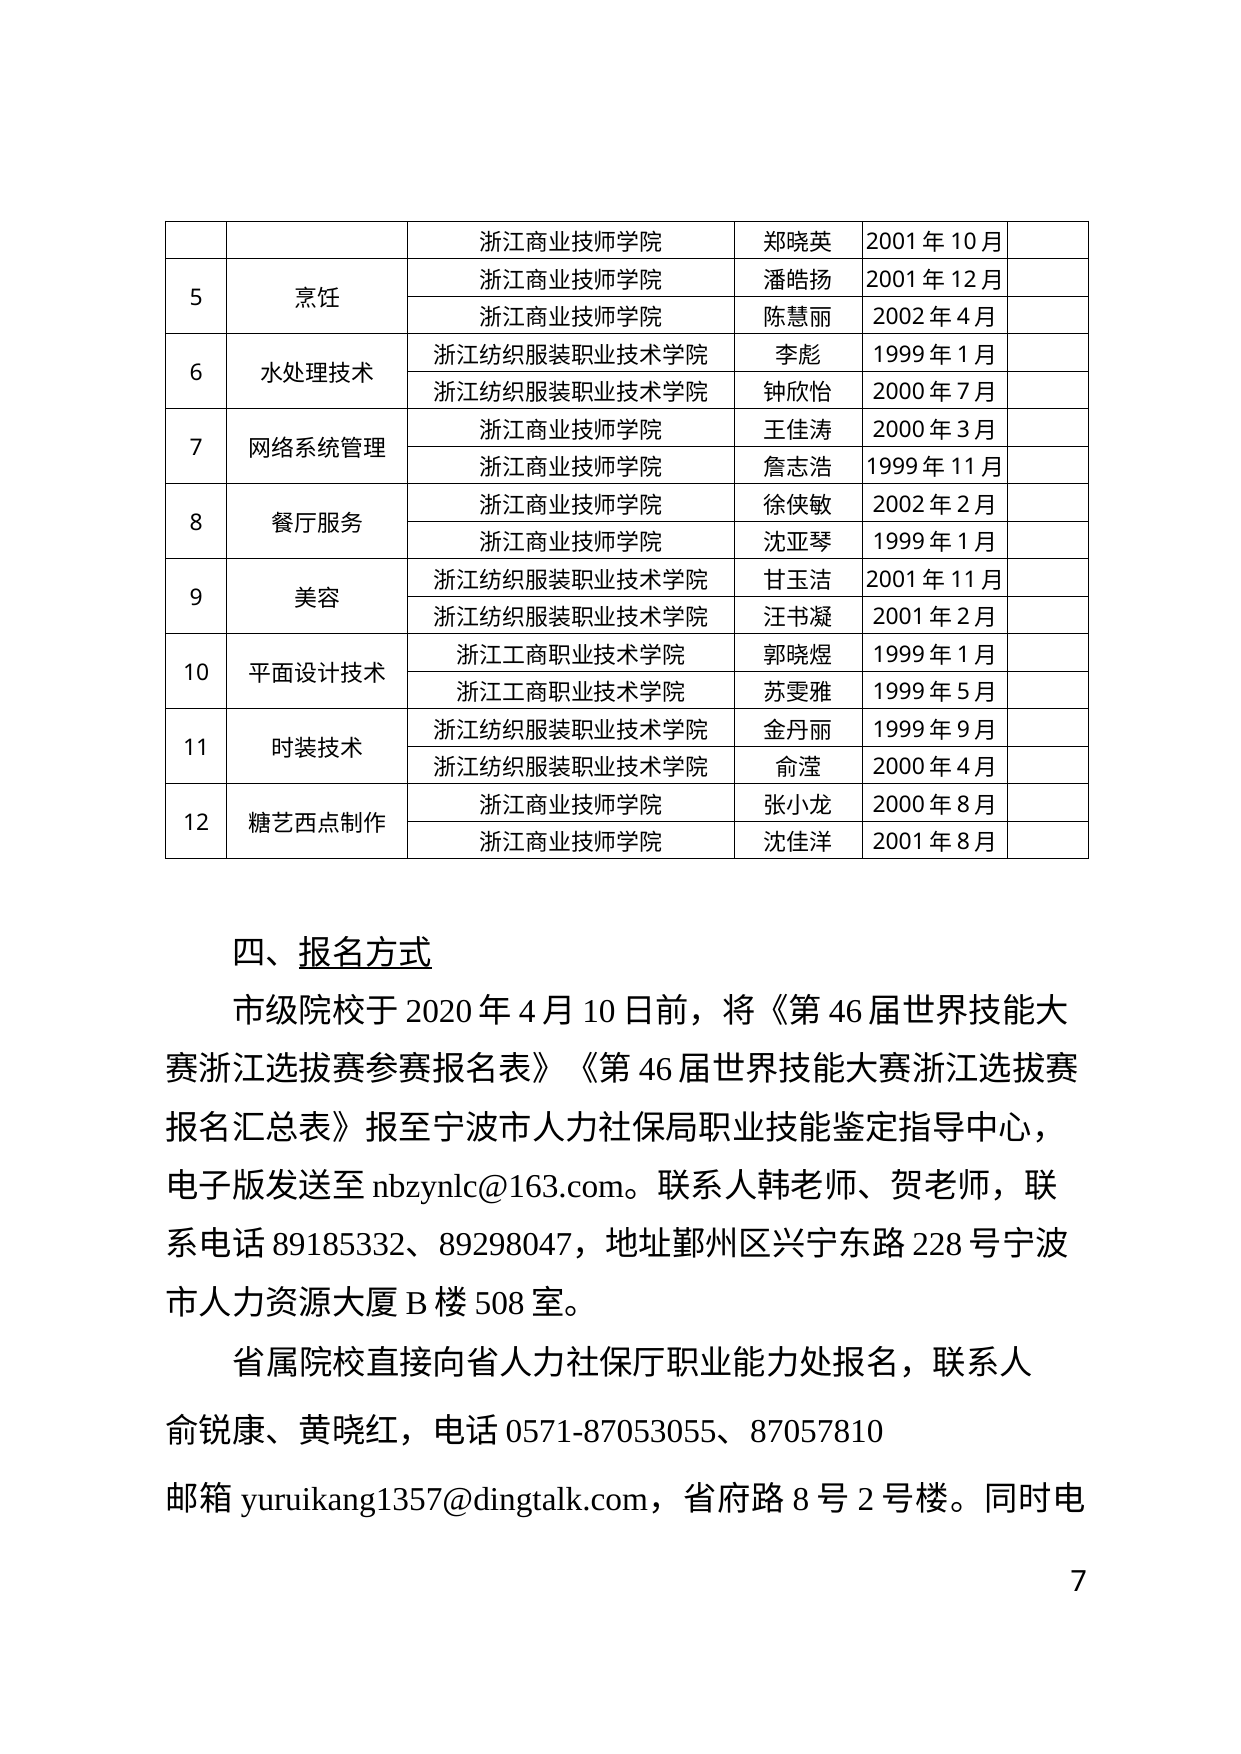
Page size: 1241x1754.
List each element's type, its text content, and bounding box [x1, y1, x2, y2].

table_cell 浙江商业技师学院 [408, 409, 734, 446]
table_cell 1999年9月 [863, 709, 1007, 746]
table_cell [1008, 634, 1088, 671]
table_cell 俞滢 [735, 747, 862, 783]
table_cell 浙江商业技师学院 [408, 259, 734, 296]
text 省属院校直接向省人力社保厅职业能力处报名，联系人 [165, 1326, 1087, 1394]
table_cell 烘焙 [227, 222, 407, 258]
table_cell [1008, 484, 1088, 521]
table_cell [1008, 522, 1088, 558]
table_cell 潘皓扬 [735, 259, 862, 296]
table_cell 1999年1月 [863, 334, 1007, 371]
table_cell 苏雯雅 [735, 672, 862, 708]
table_cell 2001年2月 [863, 597, 1007, 633]
table_cell 5 [166, 259, 226, 333]
table_cell 水处理技术 [227, 334, 407, 408]
table_cell 浙江商业技师学院 [408, 484, 734, 521]
table_cell 浙江纺织服装职业技术学院 [408, 709, 734, 746]
table_cell 8 [166, 484, 226, 558]
table_cell [1008, 822, 1088, 858]
table_cell 詹志浩 [735, 447, 862, 483]
table_cell 浙江纺织服装职业技术学院 [408, 372, 734, 408]
table_cell 郑晓英 [735, 222, 862, 258]
table_cell 12 [166, 784, 226, 858]
table_cell 2002年2月 [863, 484, 1007, 521]
table_cell [1008, 672, 1088, 708]
table_cell 1999年11月 [863, 447, 1007, 483]
table_cell 11 [166, 709, 226, 783]
table_cell 餐厅服务 [227, 484, 407, 558]
table_cell 浙江纺织服装职业技术学院 [408, 559, 734, 596]
table_cell 郭晓煜 [735, 634, 862, 671]
table_cell [1008, 559, 1088, 596]
table_cell 2000年4月 [863, 747, 1007, 783]
table_cell 2001年11月 [863, 559, 1007, 596]
table_cell 10 [166, 634, 226, 708]
table_cell [1008, 709, 1088, 746]
table_cell 2001年10月 [863, 222, 1007, 258]
table_cell 浙江商业技师学院 [408, 784, 734, 821]
table_cell 2001年12月 [863, 259, 1007, 296]
table_cell 甘玉洁 [735, 559, 862, 596]
table_cell 浙江商业技师学院 [408, 447, 734, 483]
table_cell 6 [166, 334, 226, 408]
table_cell 2000年7月 [863, 372, 1007, 408]
table_cell [1008, 784, 1088, 821]
table_cell [1008, 297, 1088, 333]
table_cell [1008, 372, 1088, 408]
table_cell 2001年8月 [863, 822, 1007, 858]
table_cell 网络系统管理 [227, 409, 407, 483]
table_cell 2002年4月 [863, 297, 1007, 333]
table_cell 浙江商业技师学院 [408, 522, 734, 558]
table_cell 1999年5月 [863, 672, 1007, 708]
table_cell 1999年1月 [863, 522, 1007, 558]
table_cell 浙江纺织服装职业技术学院 [408, 597, 734, 633]
table_cell 2000年8月 [863, 784, 1007, 821]
table_cell 汪书凝 [735, 597, 862, 633]
table_cell 浙江商业技师学院 [408, 822, 734, 858]
table_cell 糖艺西点制作 [227, 784, 407, 858]
table_cell 张小龙 [735, 784, 862, 821]
table_cell 浙江纺织服装职业技术学院 [408, 747, 734, 783]
table_cell [1008, 222, 1088, 258]
table_cell 钟欣怡 [735, 372, 862, 408]
table_cell 7 [166, 409, 226, 483]
text 俞锐康、黄晓红，电话0571-87053055、87057810 [165, 1394, 1087, 1462]
table_cell 沈亚琴 [735, 522, 862, 558]
table_cell [1008, 334, 1088, 371]
table_cell 王佳涛 [735, 409, 862, 446]
table_cell 沈佳洋 [735, 822, 862, 858]
table_cell 4 [166, 222, 226, 258]
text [165, 1462, 1087, 1529]
table_cell 时装技术 [227, 709, 407, 783]
table_cell 浙江工商职业技术学院 [408, 634, 734, 671]
table_cell 9 [166, 559, 226, 633]
table_cell 浙江工商职业技术学院 [408, 672, 734, 708]
table_cell 李彪 [735, 334, 862, 371]
table_cell [1008, 747, 1088, 783]
table_cell 徐侠敏 [735, 484, 862, 521]
table_cell 浙江纺织服装职业技术学院 [408, 334, 734, 371]
table_cell [1008, 597, 1088, 633]
table_cell 2000年3月 [863, 409, 1007, 446]
table_cell 平面设计技术 [227, 634, 407, 708]
table_cell 烹饪 [227, 259, 407, 333]
table_cell [1008, 409, 1088, 446]
table_cell 1999年1月 [863, 634, 1007, 671]
table_cell 浙江商业技师学院 [408, 297, 734, 333]
table_cell 金丹丽 [735, 709, 862, 746]
table_cell 浙江商业技师学院 [408, 222, 734, 258]
table_cell 美容 [227, 559, 407, 633]
list 报名方式 [165, 917, 1087, 976]
list 市级院校于2020年4月10日前，将《第46届世界技能大赛浙江选拔赛参赛报名表》《第46届世界技能大赛浙江选拔赛报名汇总表》报至宁波市人力社保局职业技能鉴定指导中心，电子版发送至nbzynlc@163.com。联系人韩老师、贺老师，联系电话89185332、89298047，地址鄞州区兴宁东路228号宁波市人力资源大厦B楼508室。 [165, 976, 1087, 1326]
table_cell [1008, 259, 1088, 296]
table_cell 陈慧丽 [735, 297, 862, 333]
table_cell [1008, 447, 1088, 483]
